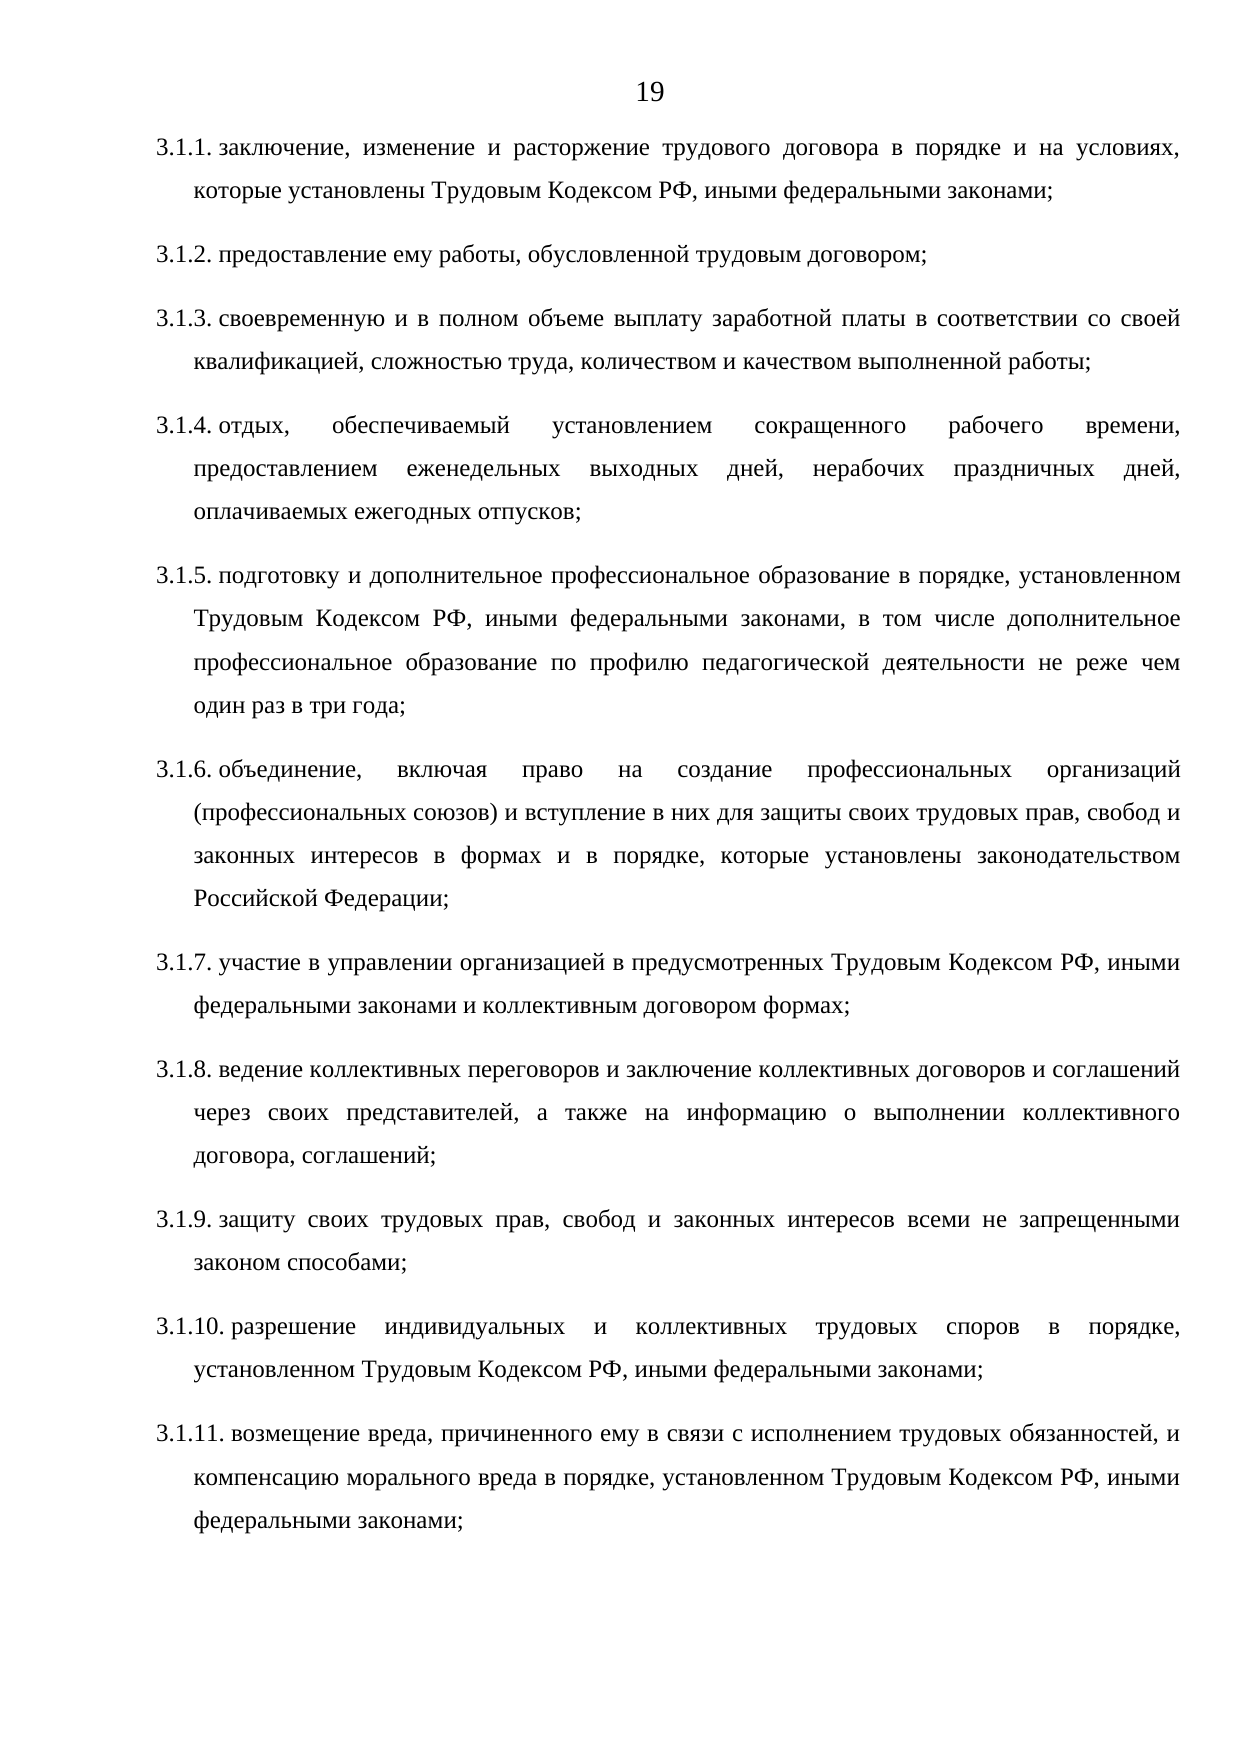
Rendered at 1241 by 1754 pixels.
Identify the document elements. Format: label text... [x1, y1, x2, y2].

list отдых, обеспечиваемый установлением сокращенного рабочего времени, предоставлением еженедельных выходных дней, нерабочих праздничных дней, оплачиваемых ежегодных отпусков; [156, 410, 1181, 525]
list подготовку и дополнительное профессиональное образование в порядке, установленном Трудовым Кодексом РФ, иными федеральными законами, в том числе дополнительное профессиональное образование по профилю педагогической деятельности не реже чем один раз в три года; [156, 560, 1181, 718]
list разрешение индивидуальных и коллективных трудовых споров в порядке, установленном Трудовым Кодексом РФ, иными федеральными законами; [156, 1311, 1181, 1383]
list защиту своих трудовых прав, свобод и законных интересов всеми не запрещенными законом способами; [156, 1204, 1181, 1276]
list своевременную и в полном объеме выплату заработной платы в соответствии со своей квалификацией, сложностью труда, количеством и качеством выполненной работы; [156, 303, 1181, 375]
list предоставление ему работы, обусловленной трудовым договором; [156, 239, 1181, 268]
list заключение, изменение и расторжение трудового договора в порядке и на условиях, которые установлены Трудовым Кодексом РФ, иными федеральными законами; [156, 132, 1181, 204]
list объединение, включая право на создание профессиональных организаций (профессиональных союзов) и вступление в них для защиты своих трудовых прав, свобод и законных интересов в формах и в порядке, которые установлены законодательством Российской Федерации; [156, 754, 1181, 912]
list ведение коллективных переговоров и заключение коллективных договоров и соглашений через своих представителей, а также на информацию о выполнении коллективного договора, соглашений; [156, 1054, 1181, 1169]
list участие в управлении организацией в предусмотренных Трудовым Кодексом РФ, иными федеральными законами и коллективным договором формах; [156, 947, 1181, 1019]
list возмещение вреда, причиненного ему в связи с исполнением трудовых обязанностей, и компенсацию морального вреда в порядке, установленном Трудовым Кодексом РФ, иными федеральными законами; [156, 1418, 1181, 1533]
